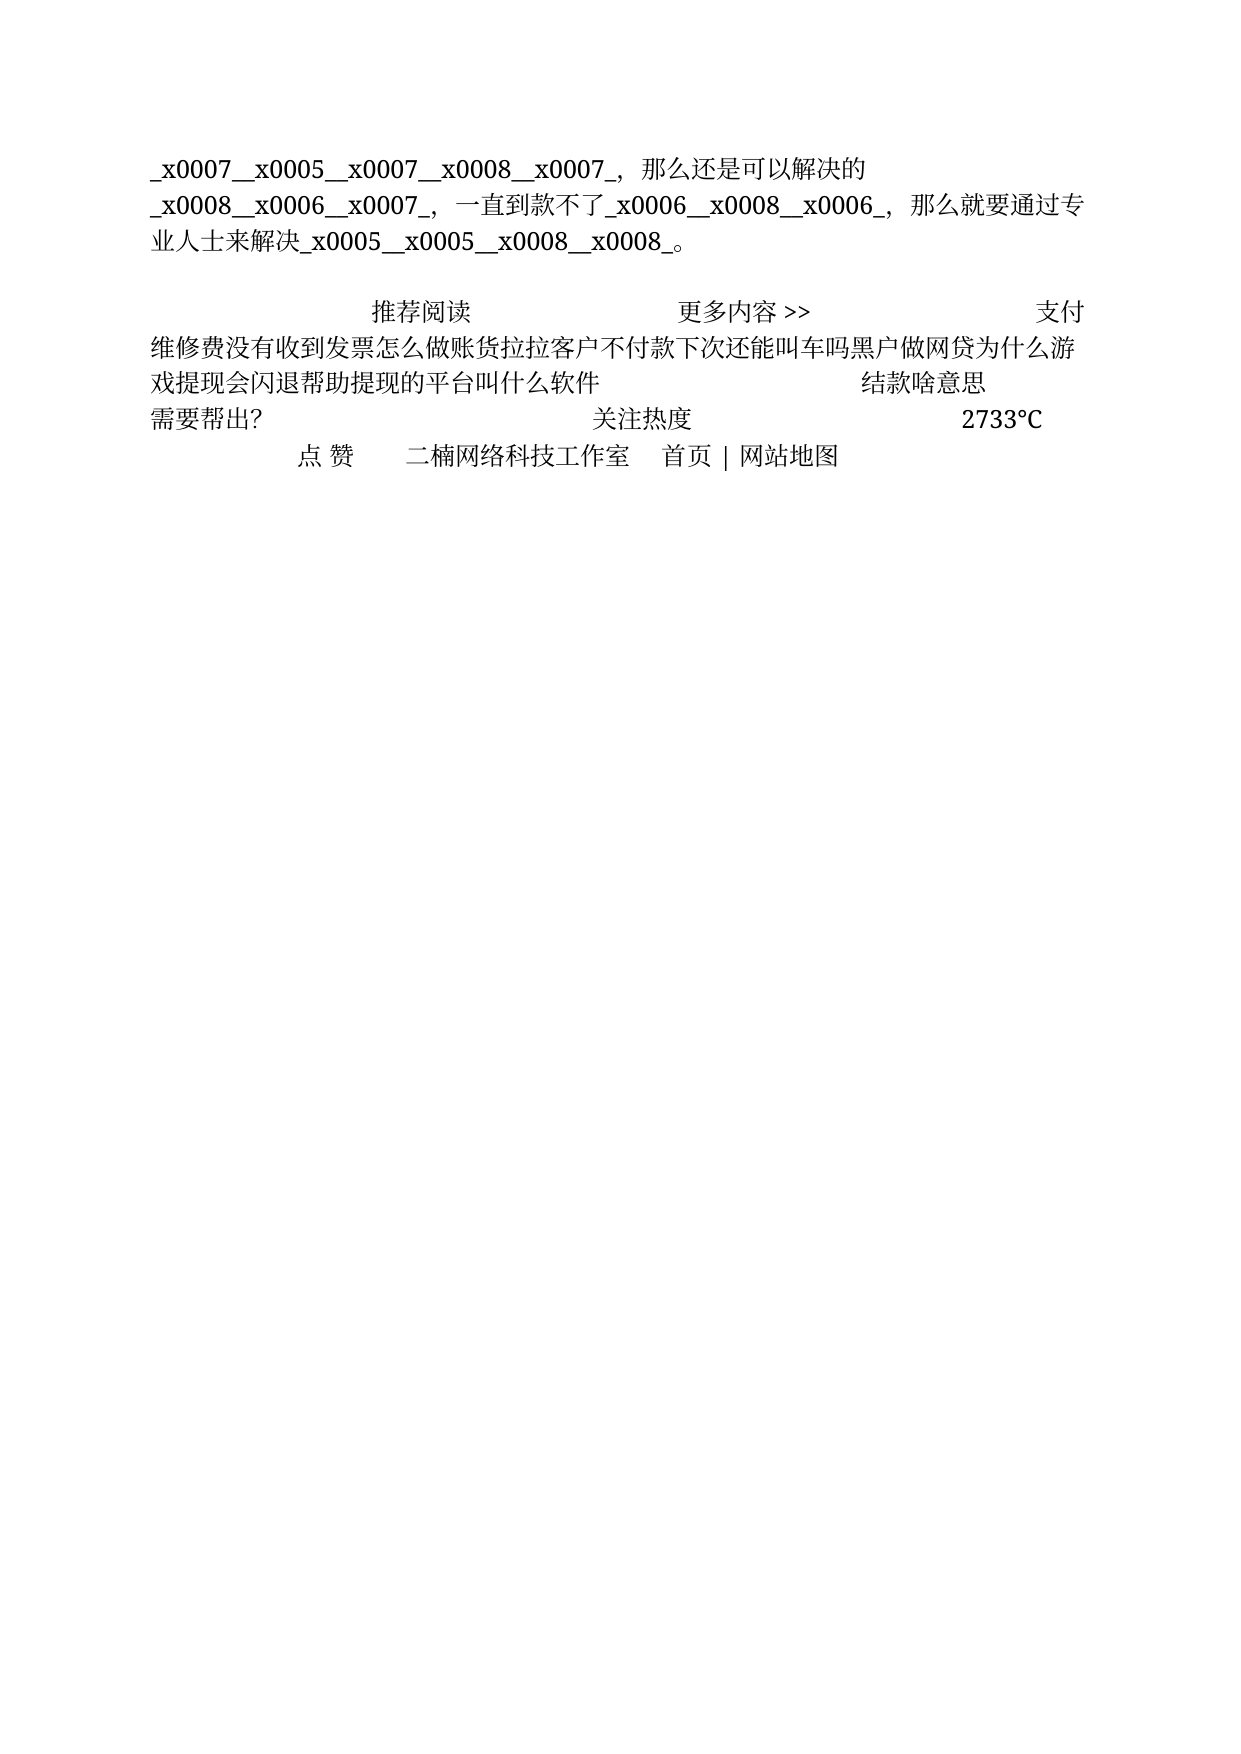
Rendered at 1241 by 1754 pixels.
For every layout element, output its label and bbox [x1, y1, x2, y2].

text [150, 150, 1090, 472]
